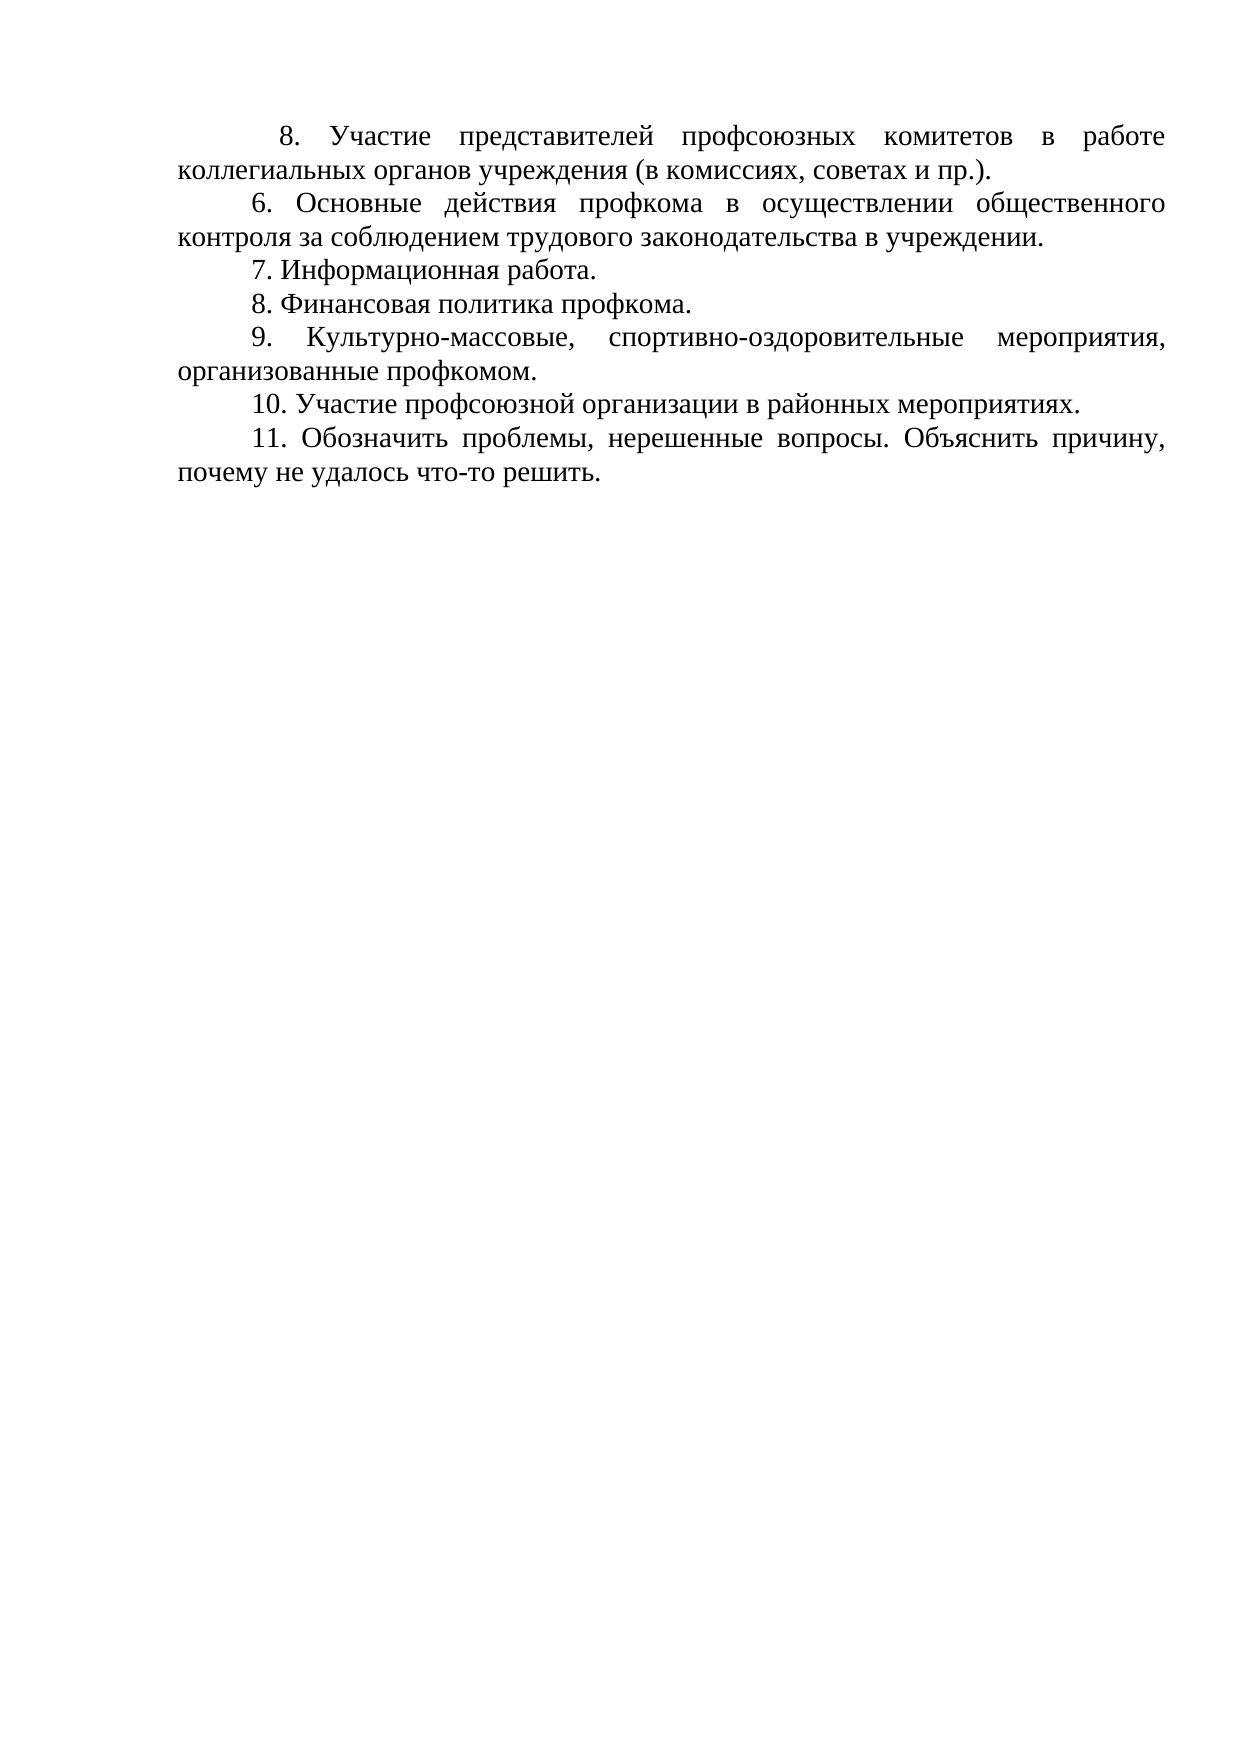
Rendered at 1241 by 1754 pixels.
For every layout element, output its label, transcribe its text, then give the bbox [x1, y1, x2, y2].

text 8. Участие представителей профсоюзных комитетов в работе коллегиальных органов учреждения (в комиссиях, советах и пр.). [177, 118, 1167, 185]
text 6. Основные действия профкома в осуществлении общественного контроля за соблюдением трудового законодательства в учреждении. [177, 185, 1167, 252]
text 10. Участие профсоюзной организации в районных мероприятиях. [177, 387, 1167, 420]
text 7. Информационная работа. [177, 252, 1167, 286]
text 9. Культурно-массовые, спортивно-оздоровительные мероприятия, организованные профкомом. [177, 319, 1167, 387]
text 11. Обозначить проблемы, нерешенные вопросы. Объяснить причину, почему не удалось что-то решить. [177, 420, 1167, 487]
text 8. Финансовая политика профкома. [177, 286, 1167, 319]
